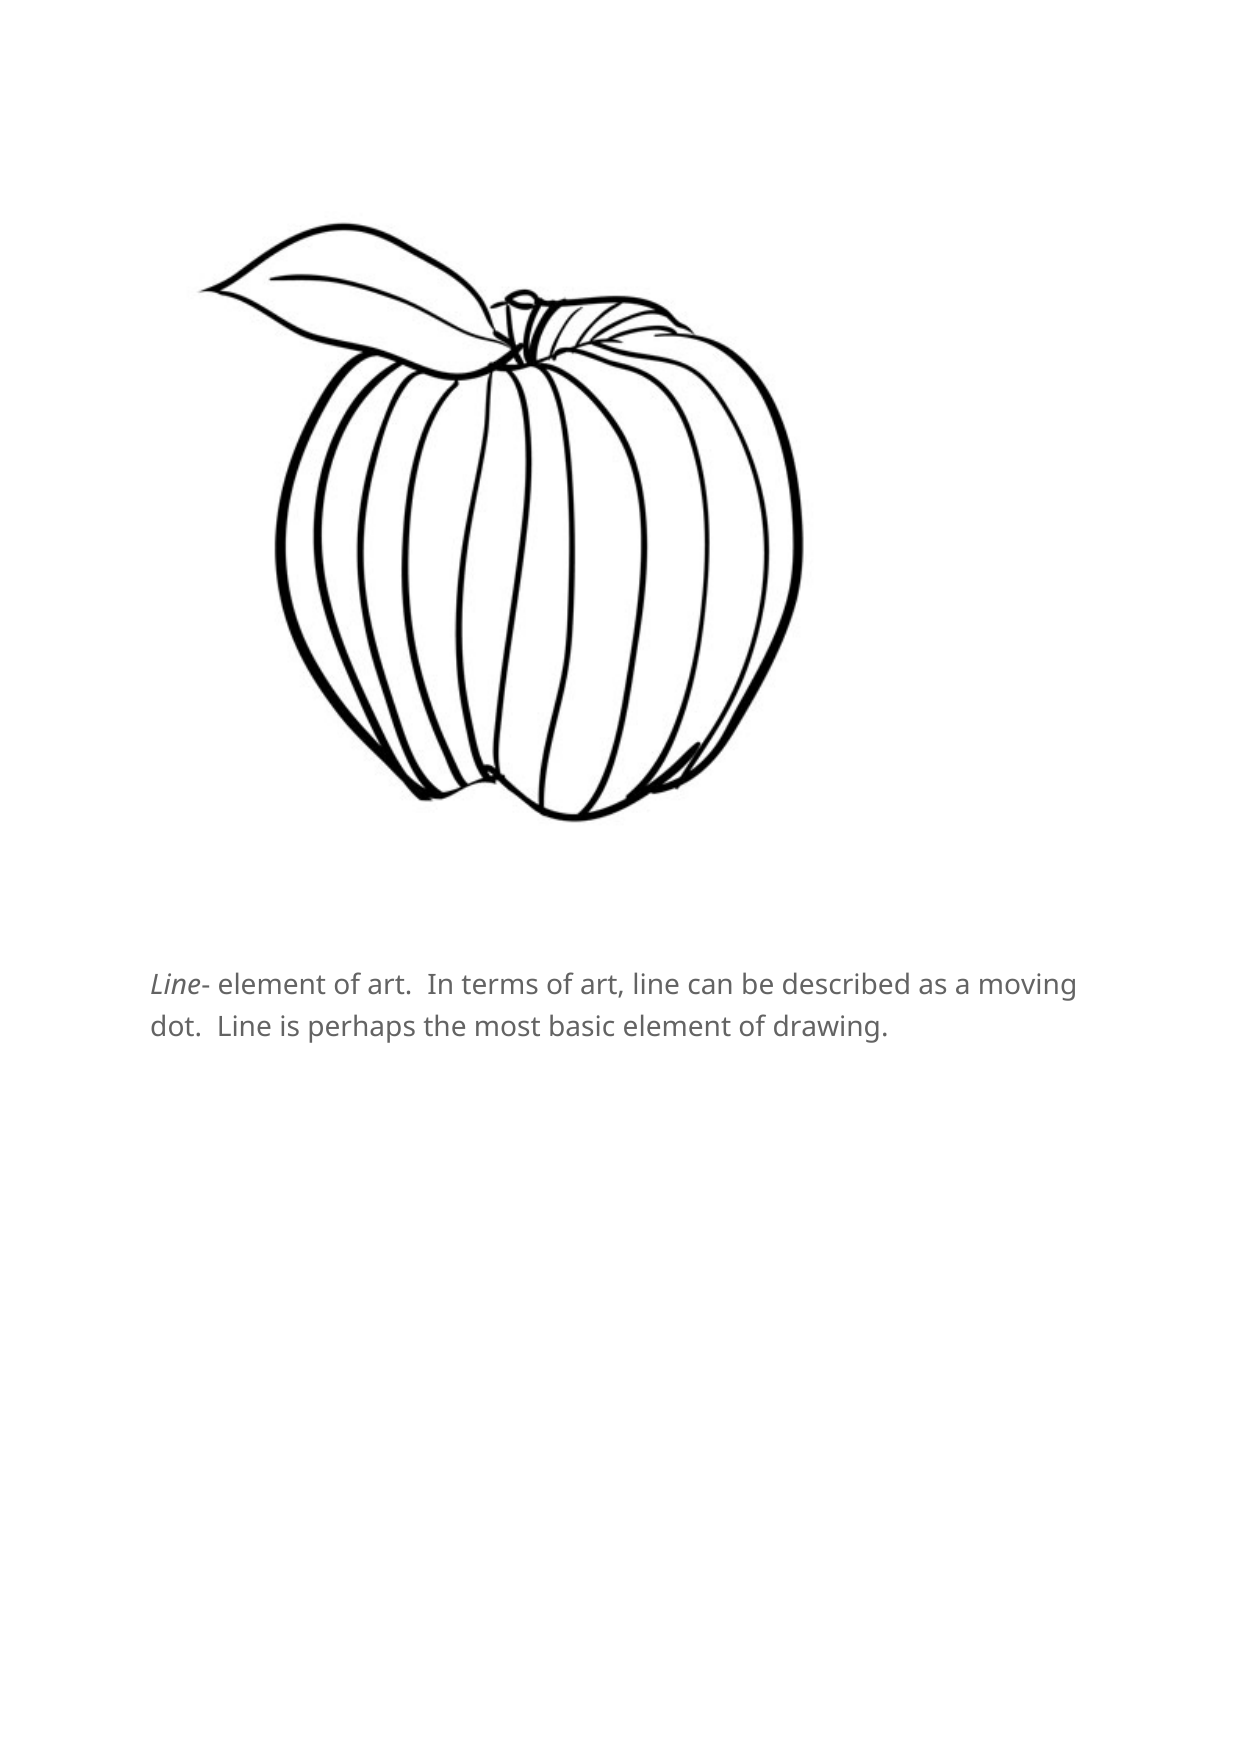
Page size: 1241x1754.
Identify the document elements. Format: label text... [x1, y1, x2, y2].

picture [150, 150, 932, 932]
text Line- element of art. In terms of art, line can be described as a moving dot. Line is perhaps the most basic element of drawing. [150, 960, 1090, 1045]
